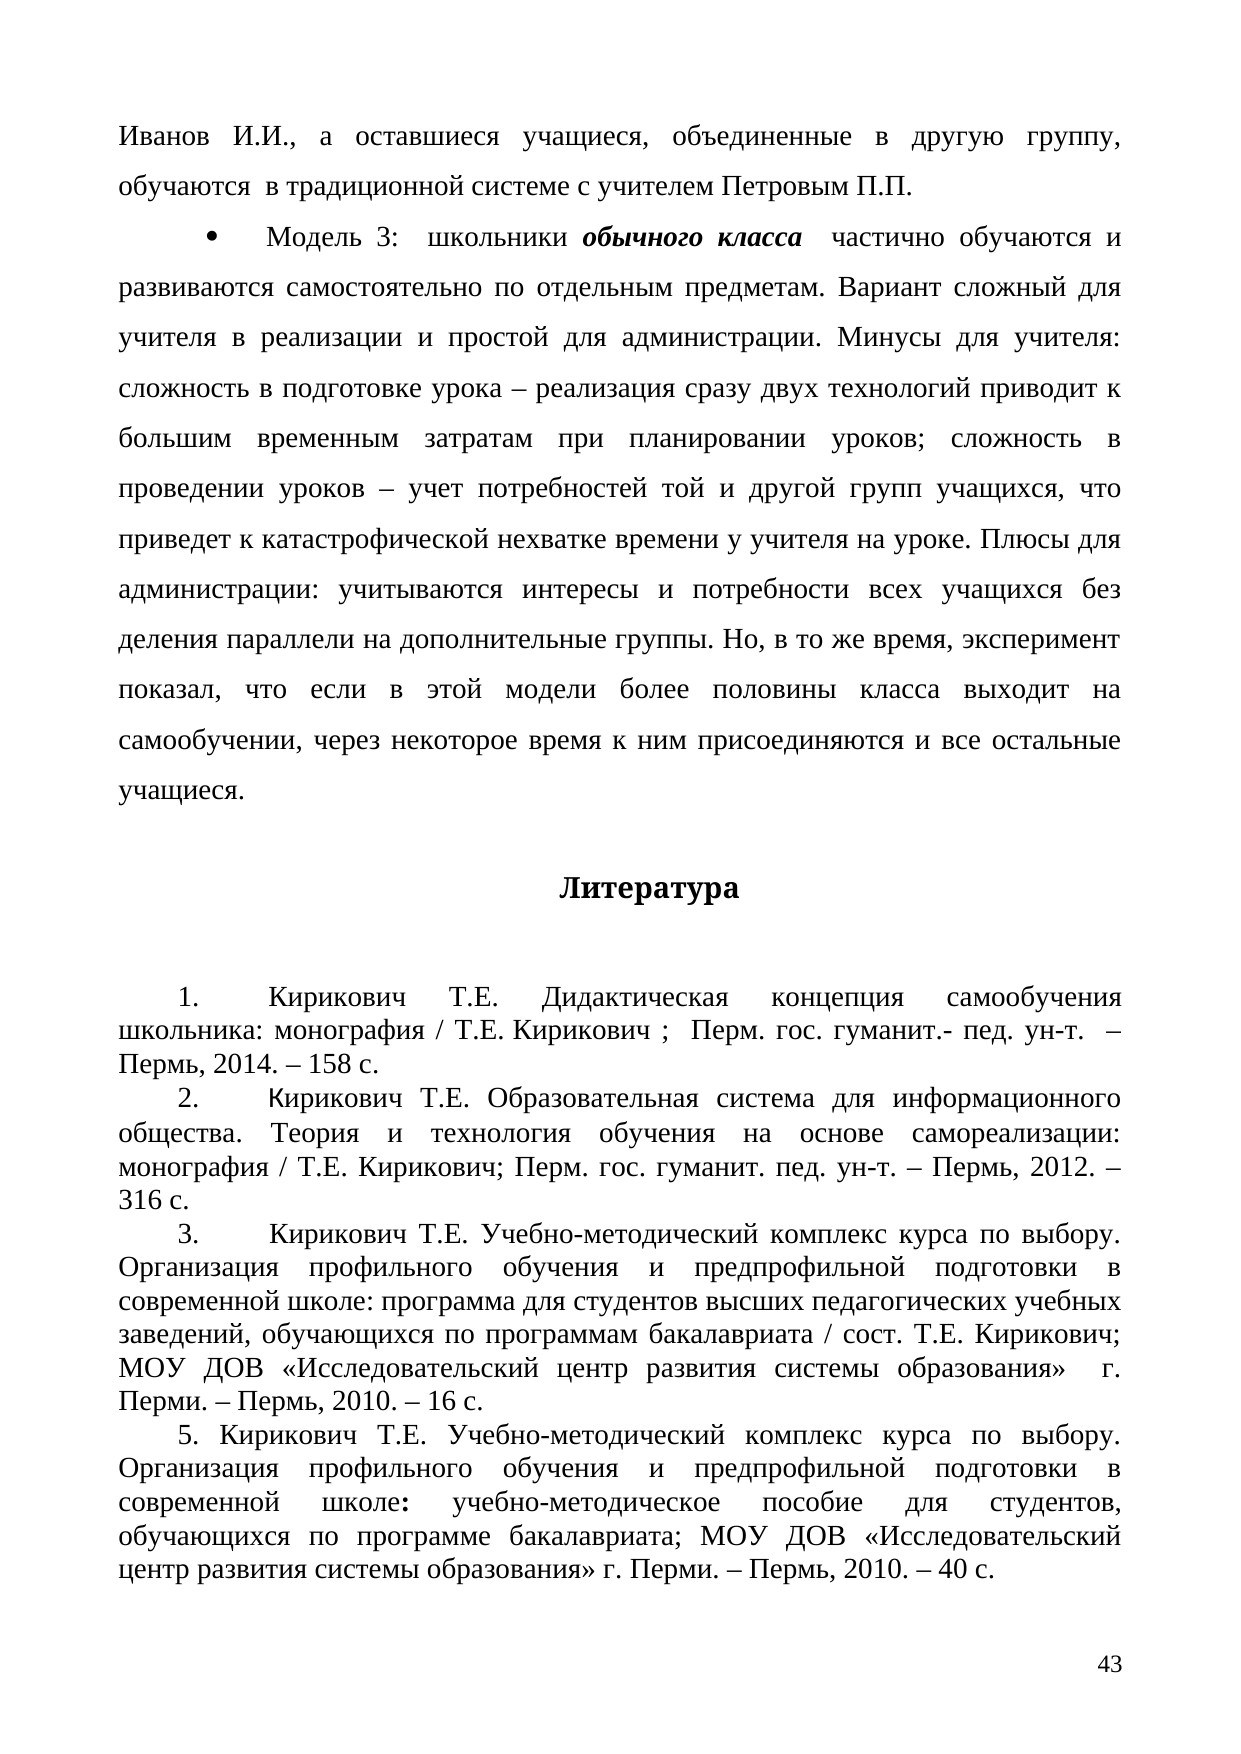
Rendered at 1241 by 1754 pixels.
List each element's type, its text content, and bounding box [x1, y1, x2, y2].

list Кирикович Т.Е. Образовательная система для информационного общества. Теория и технология обучения на основе самореализации: монография / Т.Е. Кирикович; Перм. гос. гуманит. пед. ун-т. – Пермь, 2012. – 316 с. [118, 1079, 1122, 1216]
text 5. Кирикович Т.Е. Учебно-методический комплекс курса по выбору. Организация профильного обучения и предпрофильной подготовки в современной школе: учебно-методическое пособие для студентов, обучающихся по программе бакалавриата; МОУ ДОВ «Исследовательский центр развития системы образования» г. Перми. – Пермь, 2010. – 40 с. [118, 1417, 1122, 1585]
text 3. Кирикович Т.Е. Учебно-методический комплекс курса по выбору. Организация профильного обучения и предпрофильной подготовки в современной школе: программа для студентов высших педагогических учебных заведений, обучающихся по программам бакалавриата / сост. Т.Е. Кирикович; МОУ ДОВ «Исследовательский центр развития системы образования» г. Перми. – Пермь, 2010. – 16 с. [118, 1216, 1122, 1417]
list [118, 118, 1122, 202]
list Модель 3: школьники обычного класса частично обучаются и развиваются самостоятельно по отдельным предметам. Вариант сложный для учителя в реализации и простой для администрации. Минусы для учителя: сложность в подготовке урока – реализация сразу двух технологий приводит к большим временным затратам при планировании уроков; сложность в проведении уроков – учет потребностей той и другой групп учащихся, что приведет к катастрофической нехватке времени у учителя на уроке. Плюсы для администрации: учитываются интересы и потребности всех учащихся без деления параллели на дополнительные группы. Но, в то же время, эксперимент показал, что если в этой модели более половины класса выходит на самообучении, через некоторое время к ним присоединяются и все остальные учащиеся. [118, 219, 1122, 806]
subtitle Литература [118, 873, 1122, 906]
list Кирикович Т.Е. Дидактическая концепция самообучения школьника: монография / Т.Е. Кирикович ; Перм. гос. гуманит.- пед. ун-т. – Пермь, 2014. – 158 с. [118, 979, 1122, 1079]
